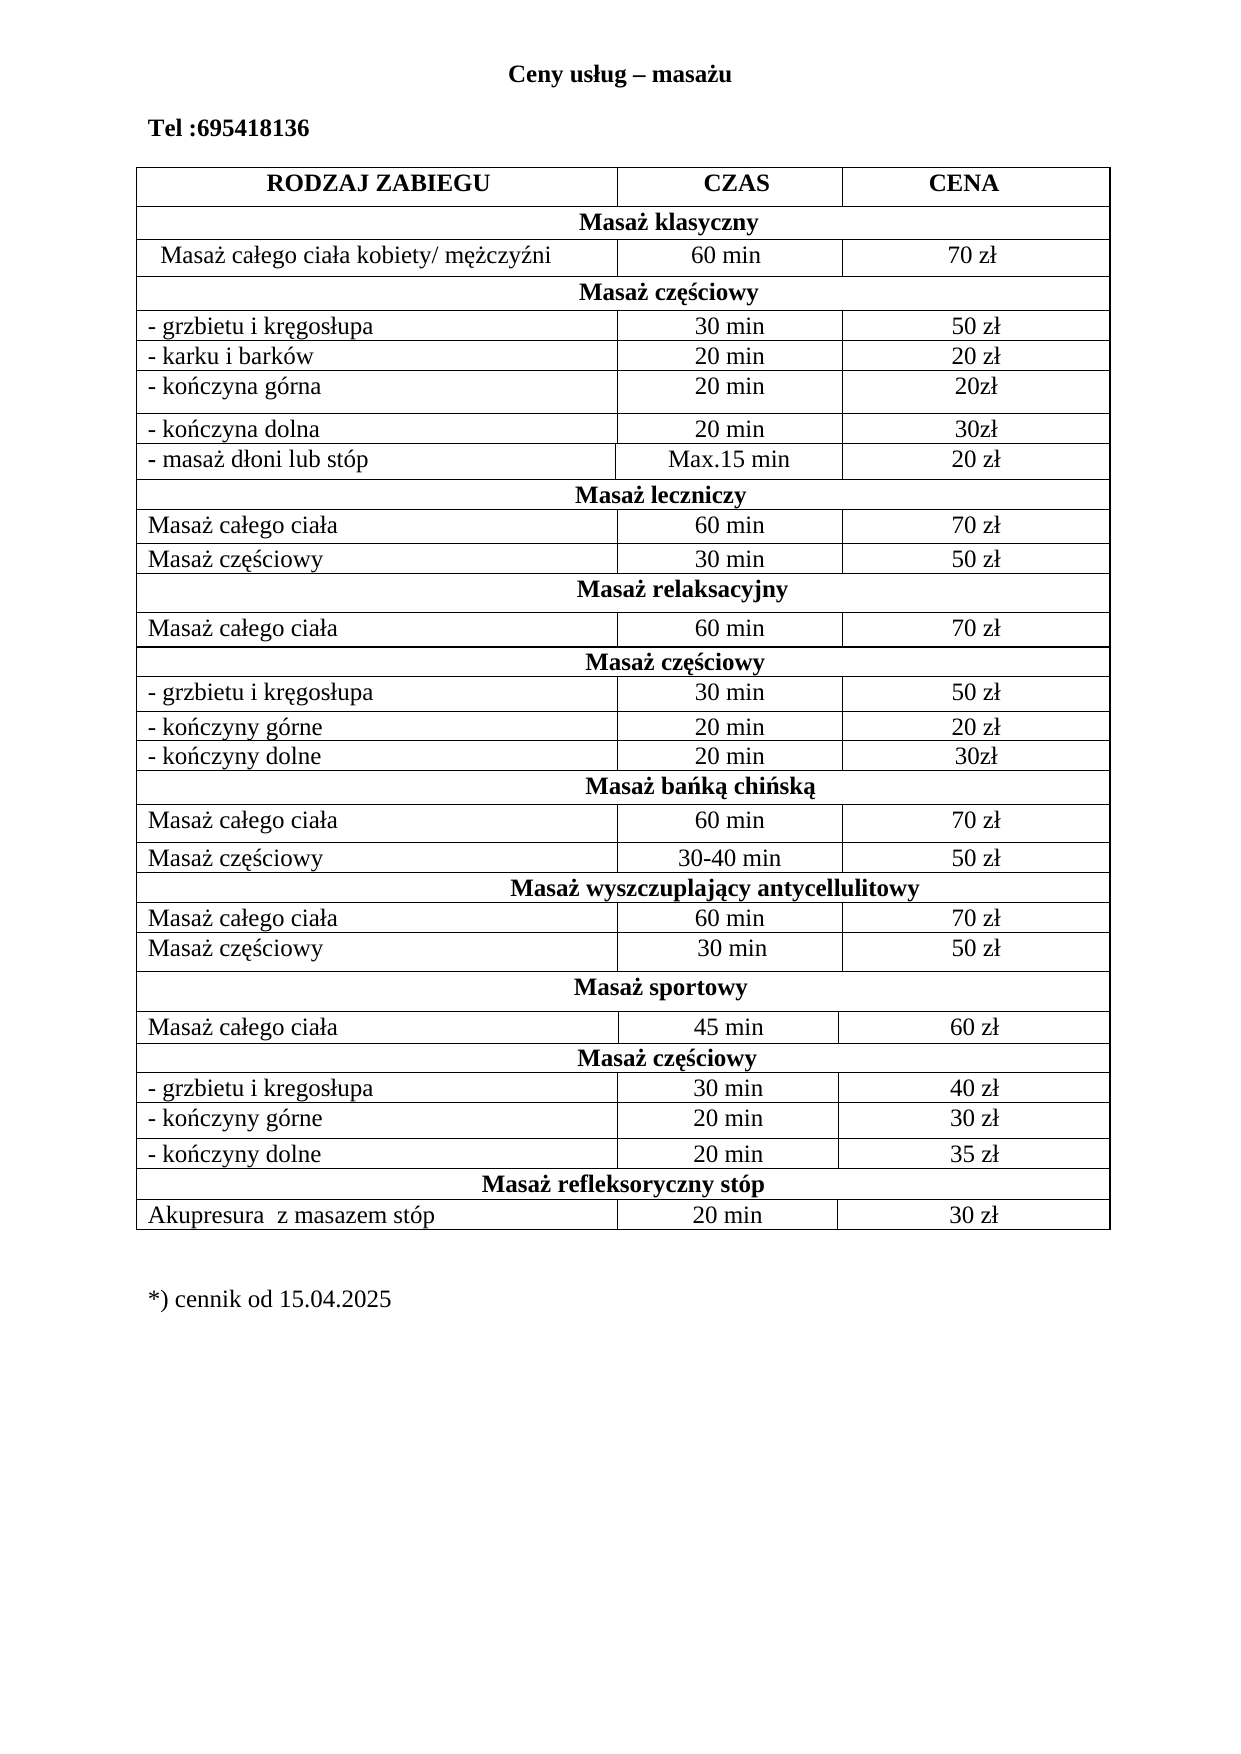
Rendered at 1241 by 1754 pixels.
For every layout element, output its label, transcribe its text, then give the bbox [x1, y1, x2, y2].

table_cell Masaż częściowy [137, 648, 1109, 676]
table_cell 70 zł [843, 240, 1109, 276]
text Ceny usług – masażu [148, 59, 1093, 88]
table_cell 60 min [618, 240, 842, 276]
table_cell Masaż klasyczny [137, 207, 1109, 239]
table_cell Masaż częściowy [137, 544, 617, 573]
table_cell 20 min [618, 1200, 837, 1229]
table_cell 35 zł [839, 1139, 1109, 1168]
table_cell Masaż całego ciała [137, 805, 617, 842]
table_cell - grzbietu i kręgosłupa [137, 311, 617, 340]
table_cell 20 zł [843, 444, 1109, 479]
table_cell - kończyny górne [137, 1103, 617, 1138]
table_cell 20 min [618, 712, 842, 740]
table_cell Masaż częściowy [137, 933, 617, 971]
table_cell 60 min [618, 805, 842, 842]
table_cell - kończyny górne [137, 712, 617, 740]
table_cell 30 zł [839, 1103, 1109, 1138]
table_cell 20zł [843, 371, 1109, 413]
table_cell 20 min [618, 1103, 838, 1138]
table_cell Masaż całego ciała [137, 1012, 618, 1042]
table_cell Masaż częściowy [137, 843, 617, 872]
table_cell 30 min [618, 933, 842, 971]
table_cell - kończyny dolne [137, 741, 617, 770]
text Tel :695418136 [148, 113, 1093, 142]
table_cell Masaż refleksoryczny stóp [137, 1169, 1109, 1199]
table_cell - grzbietu i kręgosłupa [137, 677, 617, 711]
table_cell - karku i barków [137, 341, 617, 370]
table_cell 70 zł [843, 510, 1109, 543]
table_cell Masaż całego ciała kobiety/ mężczyźni [137, 240, 617, 276]
table_cell 30 min [618, 1073, 838, 1102]
table_cell 30zł [843, 414, 1109, 443]
table_cell - kończyna dolna [137, 414, 617, 443]
table_cell Akupresura z masazem stóp [137, 1200, 617, 1229]
table_cell - kończyna górna [137, 371, 617, 413]
table_cell 30 min [618, 311, 842, 340]
table_cell 45 min [619, 1012, 838, 1042]
table_cell Masaż całego ciała [137, 903, 617, 932]
table_cell 50 zł [843, 544, 1109, 573]
table_cell 20 min [618, 371, 842, 413]
table_cell 50 zł [843, 933, 1109, 971]
table_cell - grzbietu i kregosłupa [137, 1073, 617, 1102]
table_cell 20 min [618, 741, 842, 770]
table_cell Masaż relaksacyjny [137, 574, 1109, 612]
table_cell 70 zł [843, 613, 1109, 646]
table_cell Masaż częściowy [137, 1044, 1109, 1072]
table_cell 20 zł [843, 341, 1109, 370]
table_cell 30 zł [838, 1200, 1109, 1229]
table_cell 60 min [618, 903, 842, 932]
table_cell 20 min [618, 1139, 838, 1168]
table_cell 20 min [618, 341, 842, 370]
text *) cennik od 15.04.2025 [148, 1284, 1093, 1312]
table_cell Masaż bańką chińską [137, 771, 1109, 804]
table_header CZAS [618, 168, 842, 206]
table_cell 60 min [618, 510, 842, 543]
table_cell Masaż częściowy [137, 277, 1109, 310]
table_cell 30zł [843, 741, 1109, 770]
table_cell Max.15 min [616, 444, 842, 479]
table_cell Masaż wyszczuplający antycellulitowy [137, 873, 1109, 902]
table_cell 50 zł [843, 843, 1109, 872]
table_cell 60 zł [839, 1012, 1109, 1042]
table_cell 60 min [618, 613, 842, 646]
table_cell - masaż dłoni lub stóp [137, 444, 615, 479]
table_cell Masaż sportowy [137, 972, 1109, 1011]
table_cell 30 min [618, 677, 842, 711]
table_cell 20 zł [843, 712, 1109, 740]
table_cell 40 zł [839, 1073, 1109, 1102]
table_cell 50 zł [843, 677, 1109, 711]
table_cell 70 zł [843, 903, 1109, 932]
table_header RODZAJ ZABIEGU [137, 168, 617, 206]
table_cell 70 zł [843, 805, 1109, 842]
table_cell Masaż całego ciała [137, 510, 617, 543]
table_cell - kończyny dolne [137, 1139, 617, 1168]
table_cell 30 min [618, 544, 842, 573]
table_cell Masaż leczniczy [137, 480, 1109, 509]
table_cell Masaż całego ciała [137, 613, 617, 646]
table_cell 20 min [618, 414, 842, 443]
table_cell 30-40 min [618, 843, 842, 872]
table_cell 50 zł [843, 311, 1109, 340]
table_header CENA [843, 168, 1109, 206]
